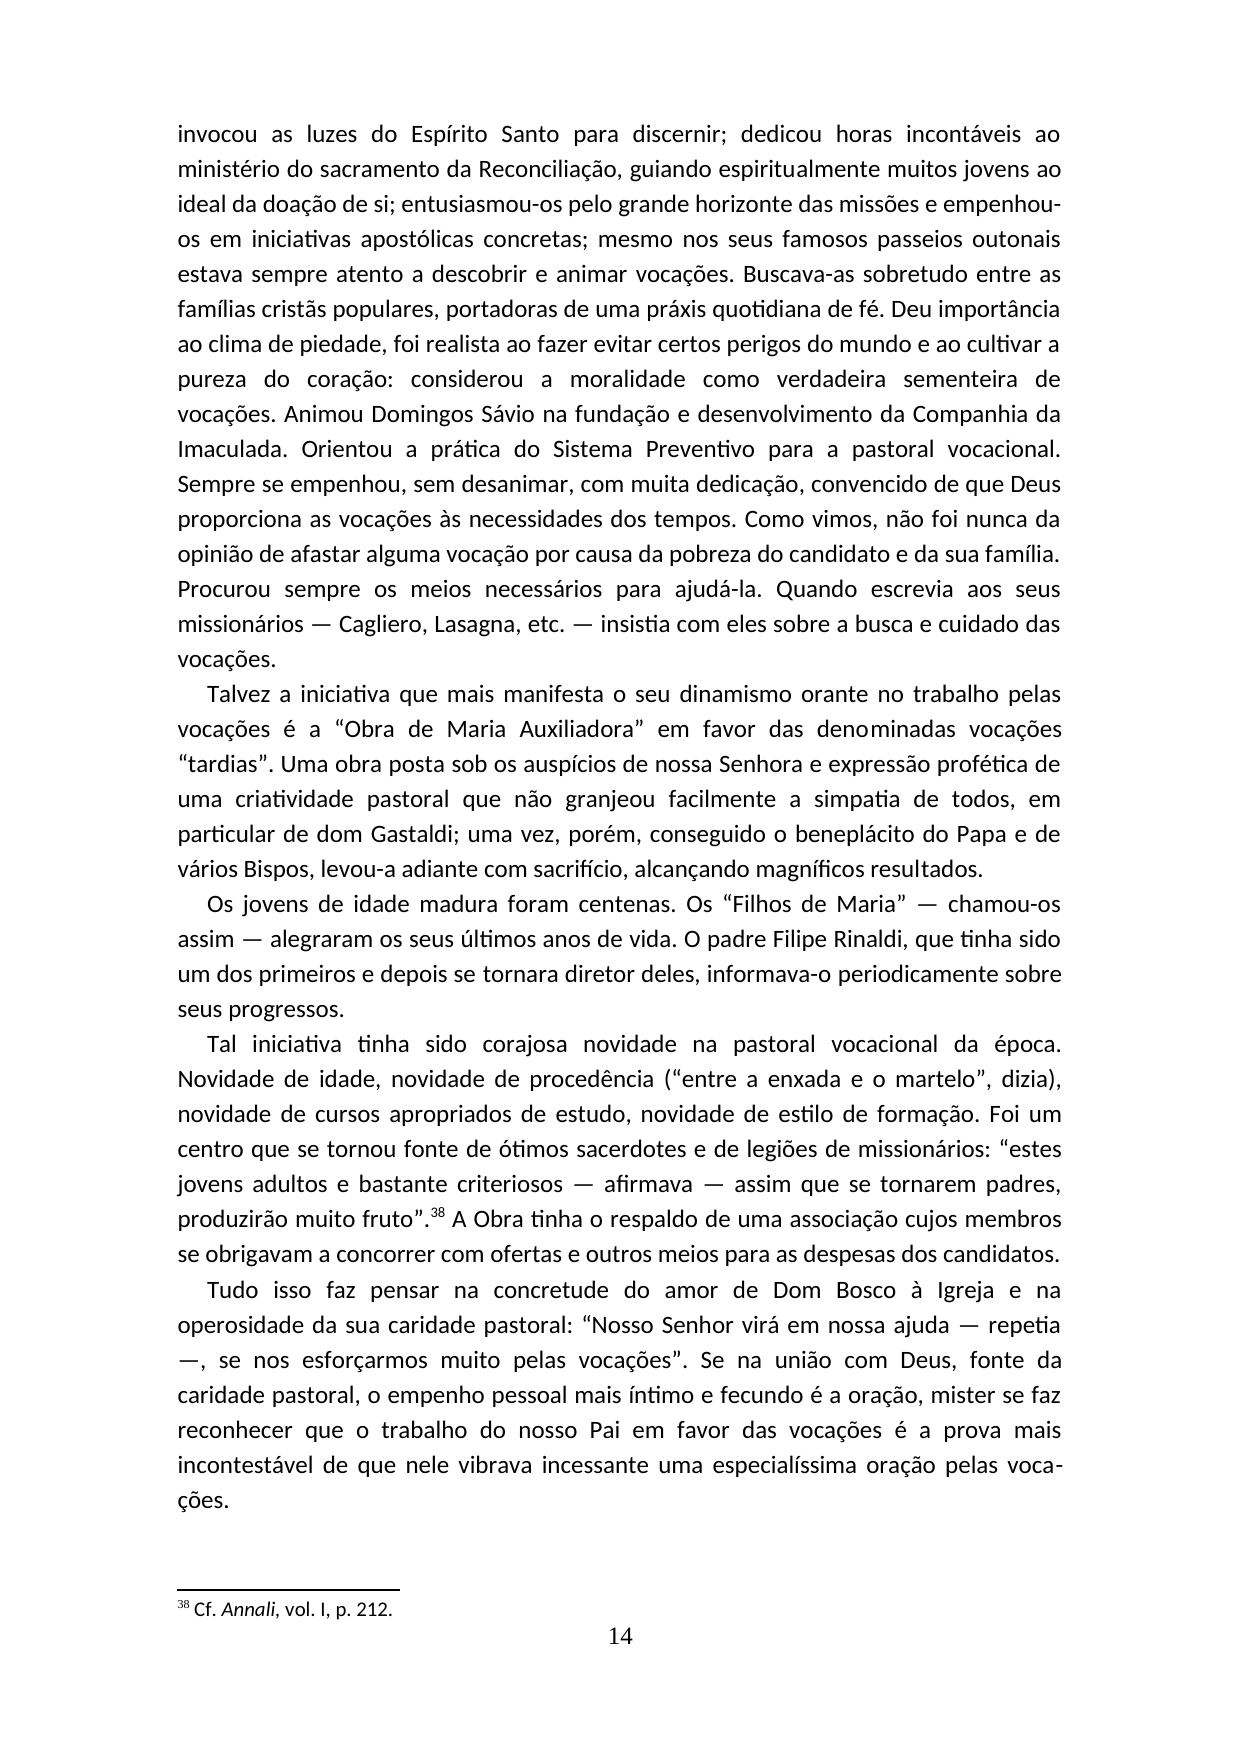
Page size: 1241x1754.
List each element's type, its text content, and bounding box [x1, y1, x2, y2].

text Os jovens de idade madura foram centenas. Os “Filhos de Maria” — chamou-os assim — alegraram os seus últimos anos de vida. O padre Filipe Rinaldi, que tinha sido um dos primeiros e depois se tornara diretor deles, informava-o periodicamente sobre seus progressos. [177, 888, 1062, 1024]
text Tudo isso faz pensar na concretude do amor de Dom Bosco à Igreja e na operosidade da sua caridade pastoral: “Nosso Senhor virá em nossa ajuda — repetia —, se nos esforçarmos muito pelas vocações”. Se na união com Deus, fonte da caridade pastoral, o empenho pessoal mais íntimo e fecundo é a oração, mister se faz reconhecer que o trabalho do nosso Pai em favor das vocações é a prova mais incontestável de que nele vibrava incessante uma especialíssima oração pelas vocações. [177, 1274, 1063, 1515]
text Tal iniciativa tinha sido corajosa novidade na pastoral vocacional da época. Novidade de idade, novidade de procedência (“entre a enxada e o martelo”, dizia), novidade de cursos apropriados de estudo, novidade de estilo de formação. Foi um centro que se tornou fonte de ótimos sacerdotes e de legiões de missionários: “estes jovens adultos e bastante criteriosos — afirmava — assim que se tornarem padres, produzirão muito fruto”. A Obra tinha o respaldo de uma associação cujos membros se obrigavam a concorrer com ofertas e outros meios para as despesas dos candidatos. [177, 1029, 1063, 1269]
text Talvez a iniciativa que mais manifesta o seu dinamismo orante no trabalho pelas vocações é a “Obra de Maria Auxiliadora” em favor das denominadas vocações “tardias”. Uma obra posta sob os auspícios de nossa Senhora e expressão profética de uma criatividade pastoral que não granjeou facilmente a simpatia de todos, em particular de dom Gastaldi; uma vez, porém, conseguido o beneplácito do Papa e de vários Bispos, levou-a adiante com sacrifício, alcançando magníficos resultados. [177, 678, 1062, 884]
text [177, 118, 1062, 674]
